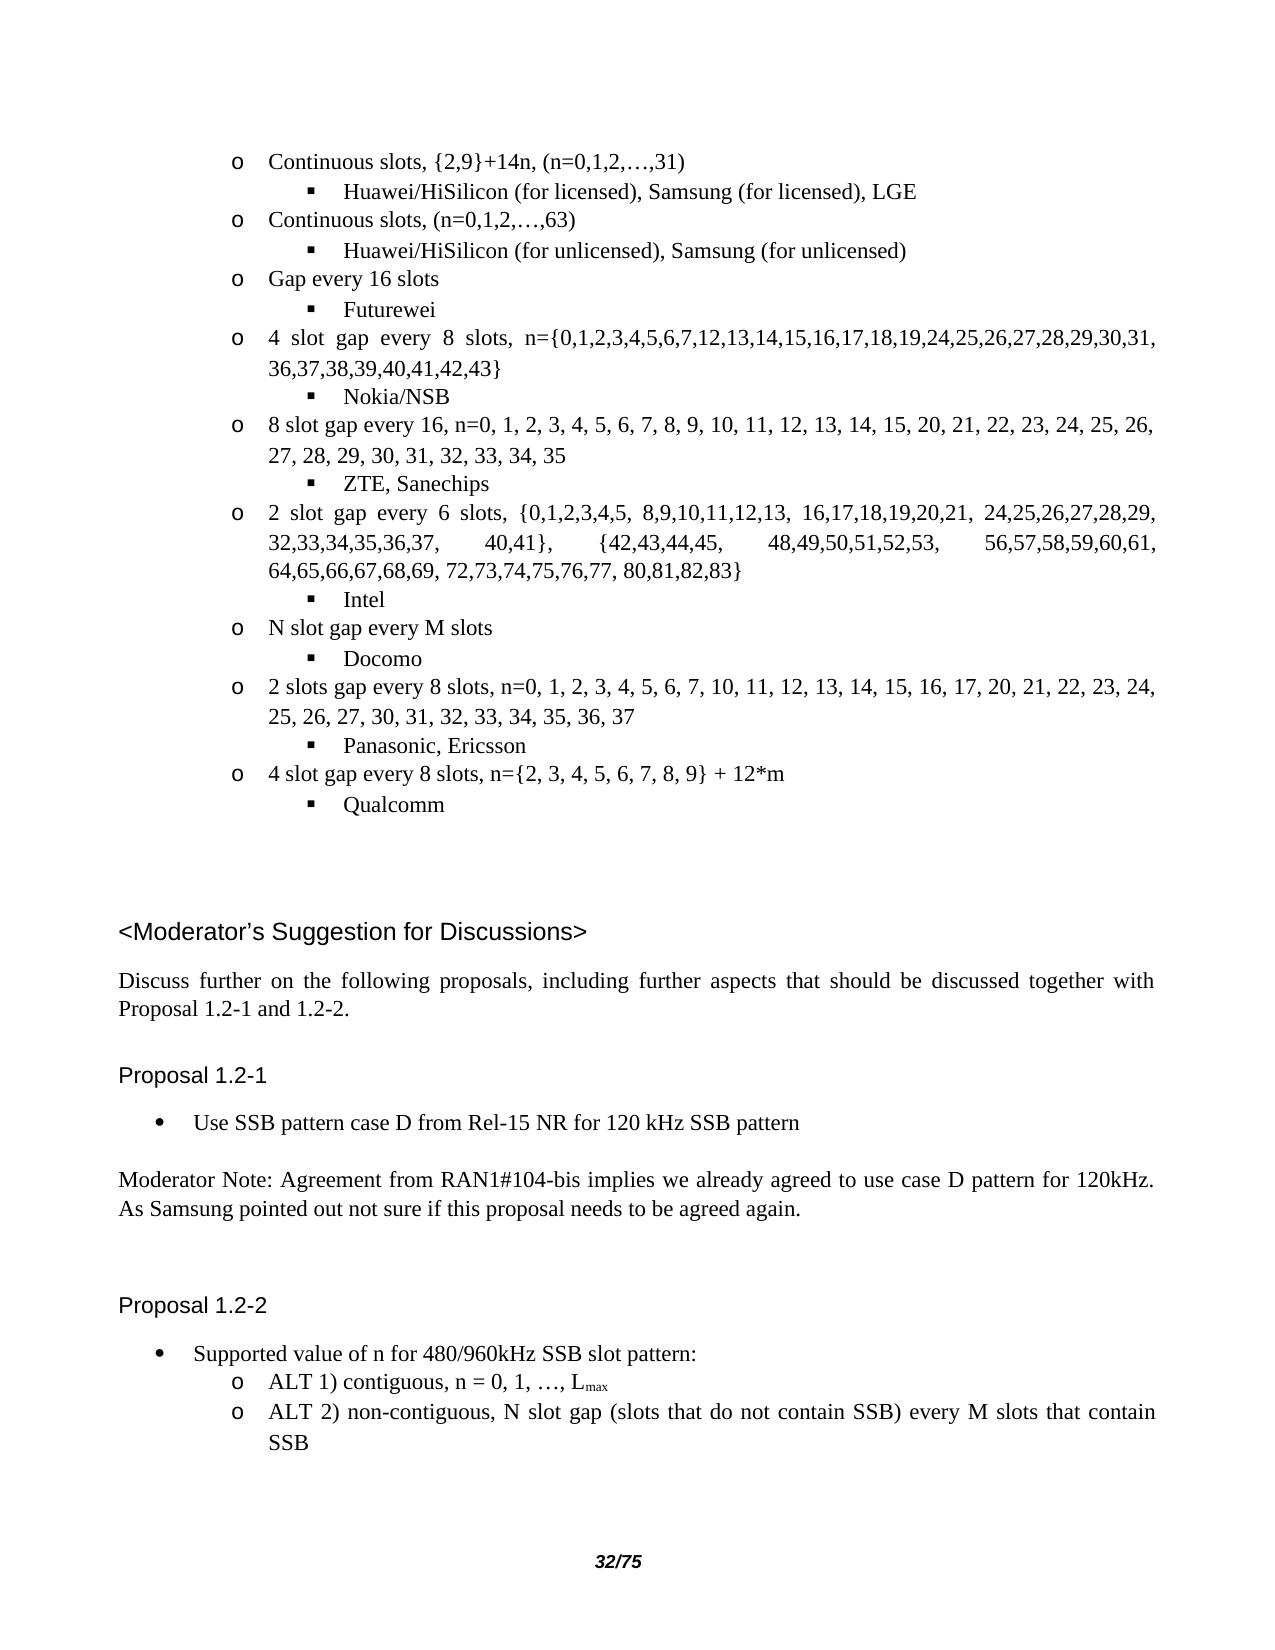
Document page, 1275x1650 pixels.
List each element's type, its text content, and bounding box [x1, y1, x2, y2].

list Nokia/NSB [306, 383, 1157, 409]
subtitle Proposal 1.2-2 [118, 1292, 1157, 1319]
list ALT 2) non-contiguous, N slot gap (slots that do not contain SSB) every M slots that contain SSB [231, 1398, 1157, 1455]
list ALT 1) contiguous, n = 0, 1, …, Lmax [231, 1368, 1157, 1396]
list Huawei/HiSilicon (for licensed), Samsung (for licensed), LGE [306, 178, 1157, 204]
list Gap every 16 slots [231, 265, 1157, 294]
list Continuous slots, (n=0,1,2,…,63) [231, 207, 1157, 235]
list 4 slot gap every 8 slots, n={2, 3, 4, 5, 6, 7, 8, 9} + 12*m [231, 760, 1157, 788]
list Qualcomm [306, 791, 1157, 817]
list Continuous slots, {2,9}+14n, (n=0,1,2,…,31) [231, 148, 1157, 176]
list Supported value of n for 480/960kHz SSB slot pattern: [156, 1339, 1157, 1366]
subtitle Proposal 1.2-1 [118, 1062, 1157, 1088]
list 4 slot gap every 8 slots, n={0,1,2,3,4,5,6,7,12,13,14,15,16,17,18,19,24,25,26,27,28,29,30,31, 36,37,38,39,40,41,42,43} [231, 324, 1157, 381]
list 2 slots gap every 8 slots, n=0, 1, 2, 3, 4, 5, 6, 7, 10, 11, 12, 13, 14, 15, 16, 17, 20, 21, 22, 23, 24, 25, 26, 27, 30, 31, 32, 33, 34, 35, 36, 37 [231, 673, 1157, 730]
list 2 slot gap every 6 slots, {0,1,2,3,4,5, 8,9,10,11,12,13, 16,17,18,19,20,21, 24,25,26,27,28,29, 32,33,34,35,36,37, 40,41}, {42,43,44,45, 48,49,50,51,52,53, 56,57,58,59,60,61, 64,65,66,67,68,69, 72,73,74,75,76,77, 80,81,82,83} [231, 499, 1157, 584]
list Huawei/HiSilicon (for unlicensed), Samsung (for unlicensed) [306, 237, 1157, 263]
text Moderator Note: Agreement from RAN1#104-bis implies we already agreed to use case D pattern for 120kHz. As Samsung pointed out not sure if this proposal needs to be agreed again. [118, 1166, 1157, 1221]
list Use SSB pattern case D from Rel-15 NR for 120 kHz SSB pattern [156, 1109, 1157, 1136]
list 8 slot gap every 16, n=0, 1, 2, 3, 4, 5, 6, 7, 8, 9, 10, 11, 12, 13, 14, 15, 20, 21, 22, 23, 24, 25, 26, 27, 28, 29, 30, 31, 32, 33, 34, 35 [231, 411, 1157, 468]
list Futurewei [306, 296, 1157, 322]
list Intel [306, 586, 1157, 612]
list N slot gap every M slots [231, 614, 1157, 642]
text Discuss further on the following proposals, including further aspects that should be discussed together with Proposal 1.2-1 and 1.2-2. [118, 967, 1157, 1022]
list Docomo [306, 645, 1157, 671]
list Panasonic, Ericsson [306, 732, 1157, 758]
subtitle <Moderator’s Suggestion for Discussions> [118, 917, 1157, 946]
list ZTE, Sanechips [306, 470, 1157, 497]
